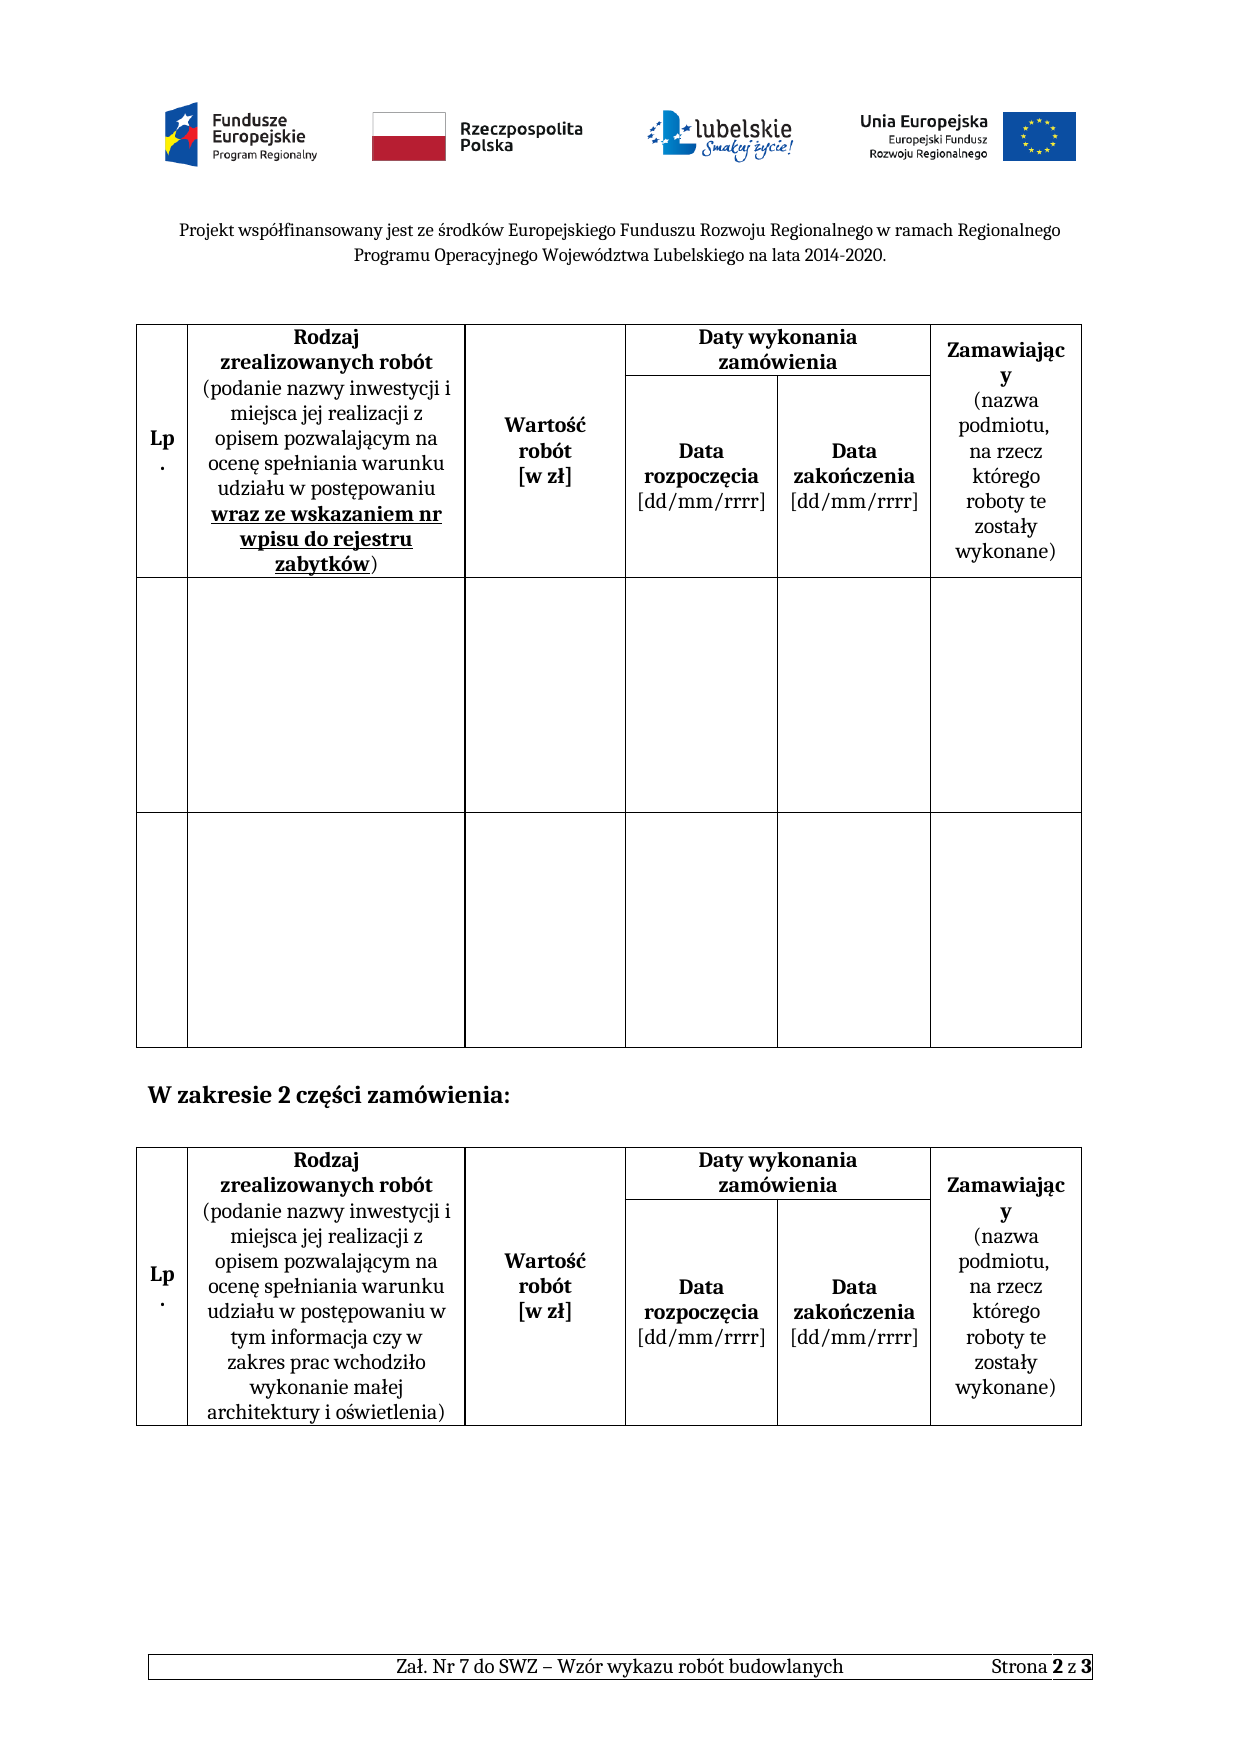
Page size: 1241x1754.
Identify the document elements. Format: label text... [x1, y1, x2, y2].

table_header Daty wykonania zamówienia [626, 325, 930, 375]
table_header Zamawiający (nazwa podmiotu, na rzecz którego roboty te zostały wykonane) [931, 1148, 1081, 1425]
table_cell [778, 578, 930, 812]
table_cell [466, 578, 625, 812]
table_cell [778, 813, 930, 1047]
table_header Wartość robót [w zł] [466, 325, 625, 577]
table_header Daty wykonania zamówienia [626, 1148, 930, 1198]
table_cell [188, 578, 464, 812]
table_cell [466, 813, 625, 1047]
table_cell Data rozpoczęcia [dd/mm/rrrr] [626, 376, 777, 577]
table_header Lp. [137, 325, 187, 577]
table_cell [188, 813, 464, 1047]
picture [147, 44, 1092, 220]
table_header Wartość robót [w zł] [466, 1148, 625, 1425]
table_cell [137, 813, 187, 1047]
table_cell [626, 578, 777, 812]
table_cell [626, 813, 777, 1047]
table_cell Data rozpoczęcia [dd/mm/rrrr] [626, 1200, 777, 1425]
table_cell Data zakończenia [dd/mm/rrrr] [778, 376, 930, 577]
table_cell [931, 813, 1081, 1047]
table_header Rodzaj zrealizowanych robót (podanie nazwy inwestycji i miejsca jej realizacji z opisem pozwalającym na ocenę spełniania warunku udziału w postępowaniu wraz ze wskazaniem nr wpisu do rejestru zabytków) [188, 325, 464, 577]
text W zakresie 2 części zamówienia: [148, 1081, 1092, 1109]
table_cell [931, 578, 1081, 812]
table_header Lp. [137, 1148, 187, 1425]
table_cell Data zakończenia [dd/mm/rrrr] [778, 1200, 930, 1425]
table_header Rodzaj zrealizowanych robót (podanie nazwy inwestycji i miejsca jej realizacji z opisem pozwalającym na ocenę spełniania warunku udziału w postępowaniu w tym informacja czy w zakres prac wchodziło wykonanie małej architektury i oświetlenia) [188, 1148, 464, 1425]
table_header Zamawiający (nazwa podmiotu, na rzecz którego roboty te zostały wykonane) [931, 325, 1081, 577]
table_cell [137, 578, 187, 812]
